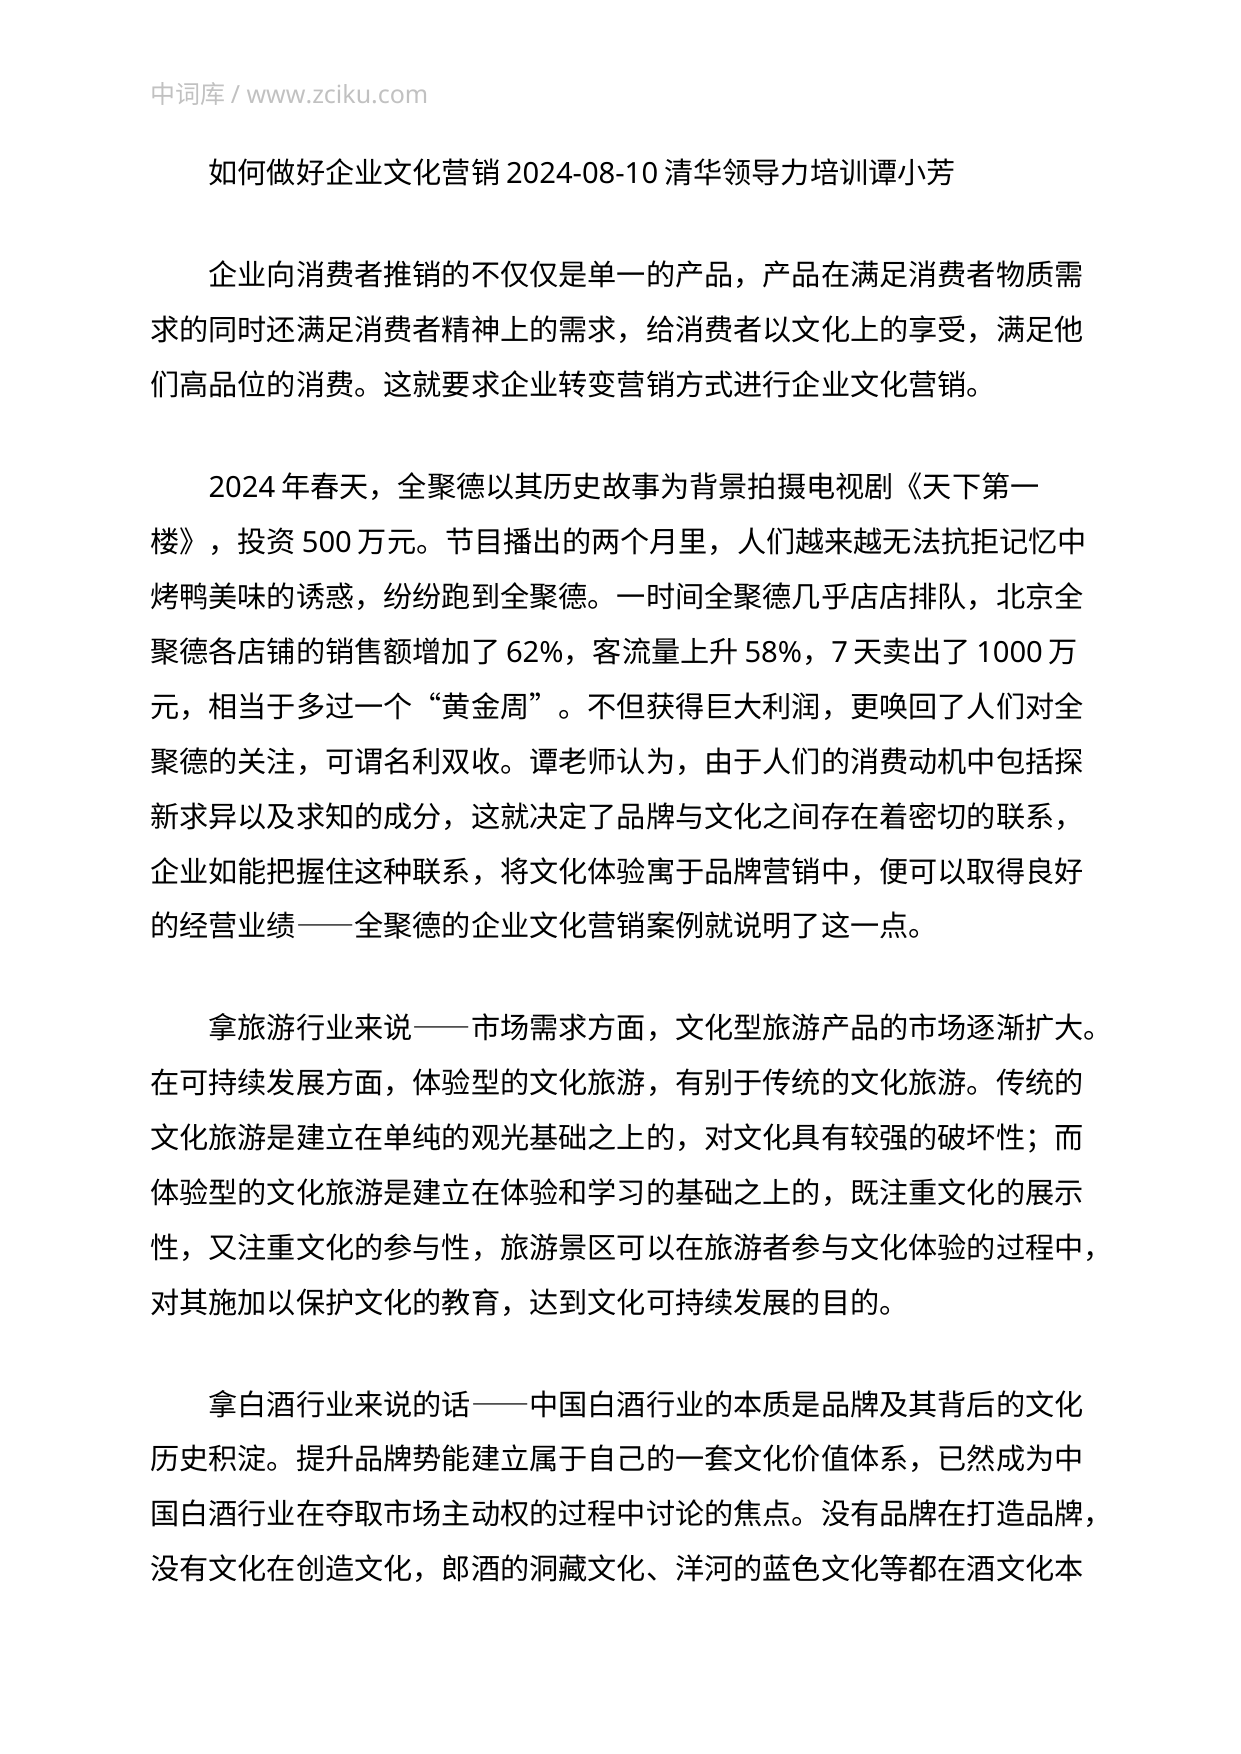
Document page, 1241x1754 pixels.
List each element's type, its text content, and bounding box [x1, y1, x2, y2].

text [150, 1381, 1090, 1588]
text 拿旅游行业来说——市场需求方面，文化型旅游产品的市场逐渐扩大。在可持续发展方面，体验型的文化旅游，有别于传统的文化旅游。传统的文化旅游是建立在单纯的观光基础之上的，对文化具有较强的破坏性；而体验型的文化旅游是建立在体验和学习的基础之上的，既注重文化的展示性，又注重文化的参与性，旅游景区可以在旅游者参与文化体验的过程中，对其施加以保护文化的教育，达到文化可持续发展的目的。 [150, 1005, 1090, 1322]
text 2024年春天，全聚德以其历史故事为背景拍摄电视剧《天下第一楼》，投资500万元。节目播出的两个月里，人们越来越无法抗拒记忆中烤鸭美味的诱惑，纷纷跑到全聚德。一时间全聚德几乎店店排队，北京全聚德各店铺的销售额增加了62%，客流量上升58%，7天卖出了1000万元，相当于多过一个“黄金周”。不但获得巨大利润，更唤回了人们对全聚德的关注，可谓名利双收。谭老师认为，由于人们的消费动机中包括探新求异以及求知的成分，这就决定了品牌与文化之间存在着密切的联系，企业如能把握住这种联系，将文化体验寓于品牌营销中，便可以取得良好的经营业绩——全聚德的企业文化营销案例就说明了这一点。 [150, 463, 1090, 945]
text 企业向消费者推销的不仅仅是单一的产品，产品在满足消费者物质需求的同时还满足消费者精神上的需求，给消费者以文化上的享受，满足他们高品位的消费。这就要求企业转变营销方式进行企业文化营销。 [150, 252, 1090, 404]
text 如何做好企业文化营销2024-08-10清华领导力培训谭小芳 [150, 150, 1090, 192]
